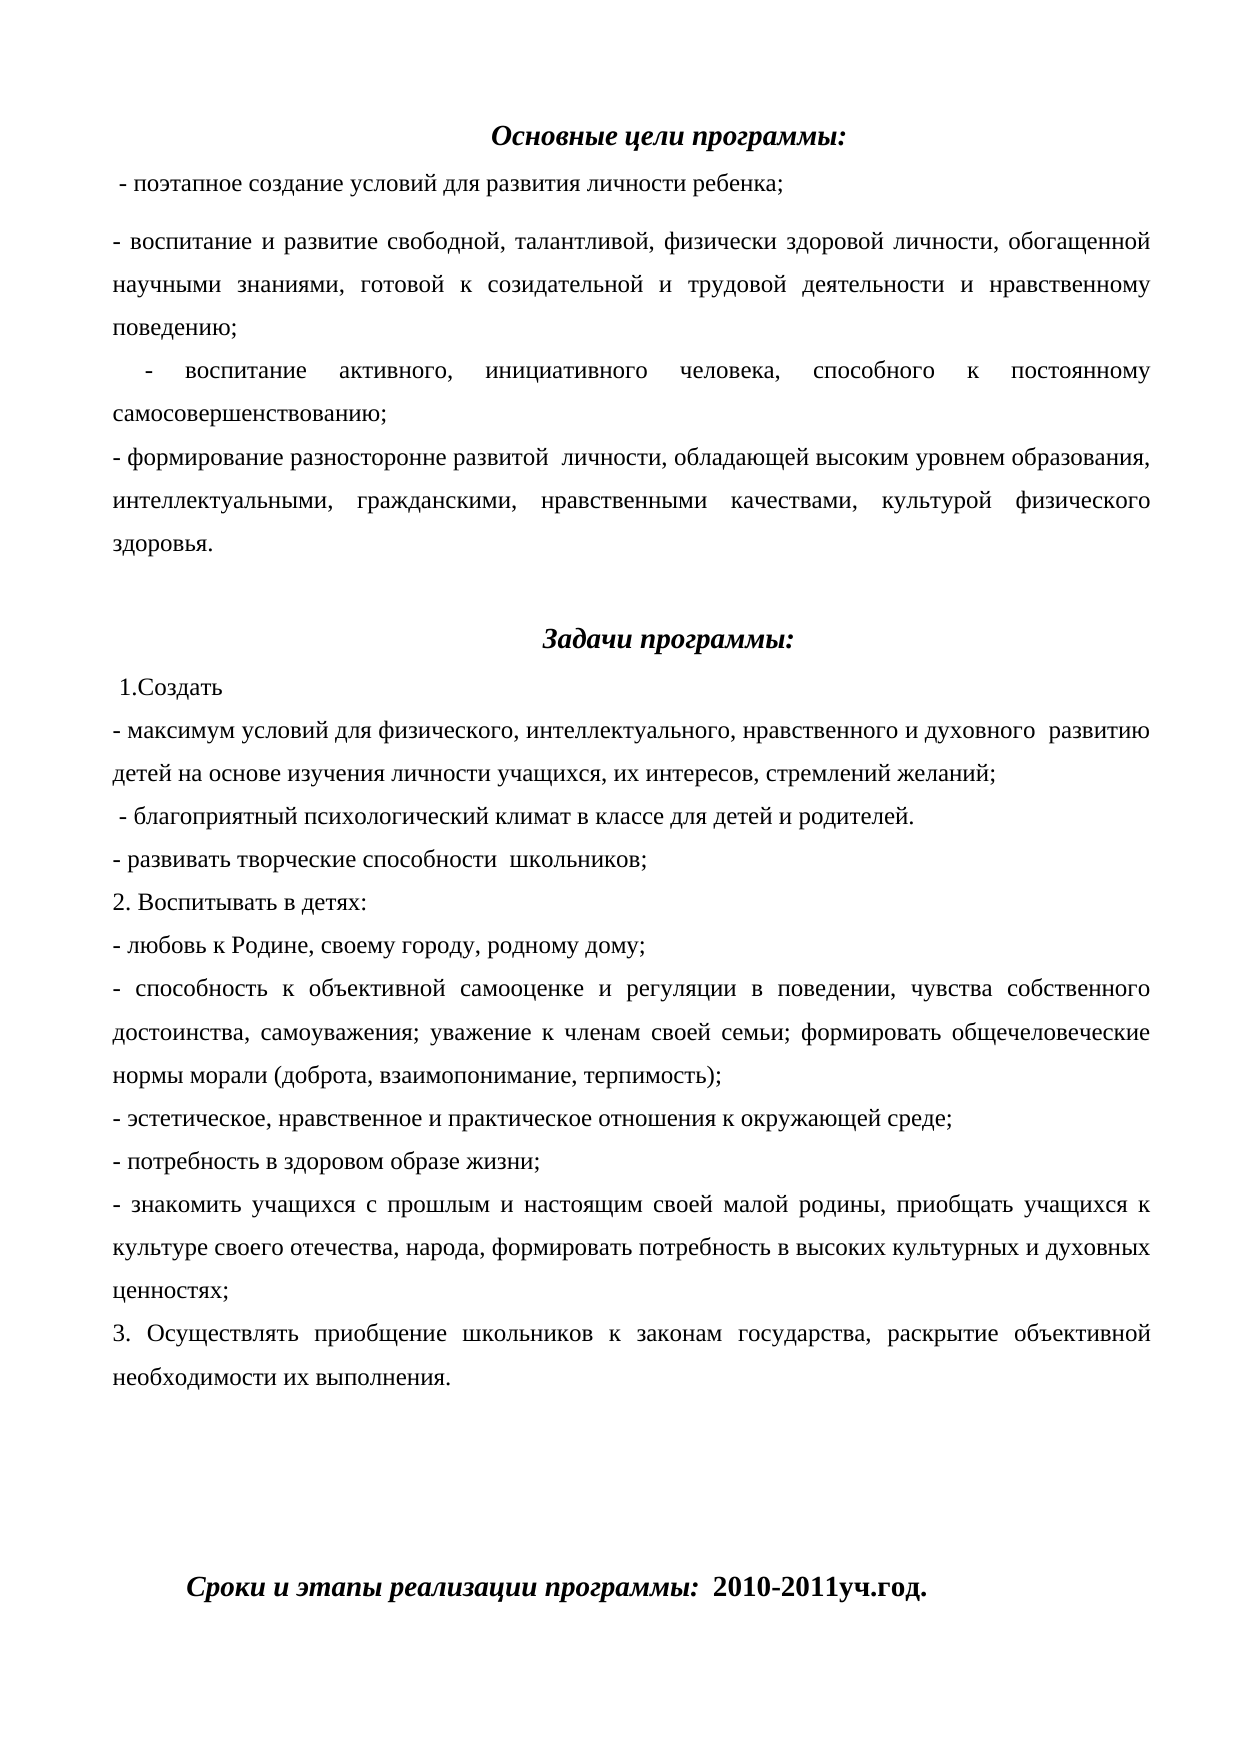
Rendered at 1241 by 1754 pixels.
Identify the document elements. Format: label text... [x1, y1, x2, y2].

text - формирование разносторонне развитой личности, обладающей высоким уровнем образования, интеллектуальными, гражданскими, нравственными качествами, культурой физического здоровья. [112, 442, 1152, 557]
text - поэтапное создание условий для развития личности ребенка; [112, 168, 1152, 197]
text - потребность в здоровом образе жизни; [112, 1146, 1152, 1175]
text - знакомить учащихся с прошлым и настоящим своей малой родины, приобщать учащихся к культуре своего отечества, народа, формировать потребность в высоких культурных и духовных ценностях; [112, 1189, 1152, 1304]
text - воспитание активного, инициативного человека, способного к постоянному самосовершенствованию; [112, 355, 1152, 427]
text - любовь к Родине, своему городу, родному дому; [112, 930, 1152, 959]
text 1.Создать [112, 672, 1152, 700]
text - воспитание и развитие свободной, талантливой, физически здоровой личности, обогащенной научными знаниями, готовой к созидательной и трудовой деятельности и нравственному поведению; [112, 226, 1152, 341]
text - максимум условий для физического, интеллектуального, нравственного и духовного развитию детей на основе изучения личности учащихся, их интересов, стремлений желаний; [112, 715, 1152, 787]
text - благоприятный психологический климат в классе для детей и родителей. [112, 801, 1152, 830]
text Основные цели программы: [112, 118, 1152, 152]
text - способность к объективной самооценке и регуляции в поведении, чувства собственного достоинства, самоуважения; уважение к членам своей семьи; формировать общечеловеческие нормы морали (доброта, взаимопонимание, терпимость); [112, 973, 1152, 1088]
text 2. Воспитывать в детях: [112, 887, 1152, 916]
text - эстетическое, нравственное и практическое отношения к окружающей среде; [112, 1103, 1152, 1132]
text 3. Осуществлять приобщение школьников к законам государства, раскрытие объективной необходимости их выполнения. [112, 1318, 1152, 1390]
text Сроки и этапы реализации программы: 2010-2011уч.год. [112, 1569, 1152, 1603]
text Задачи программы: [112, 621, 1152, 655]
text - развивать творческие способности школьников; [112, 844, 1152, 873]
